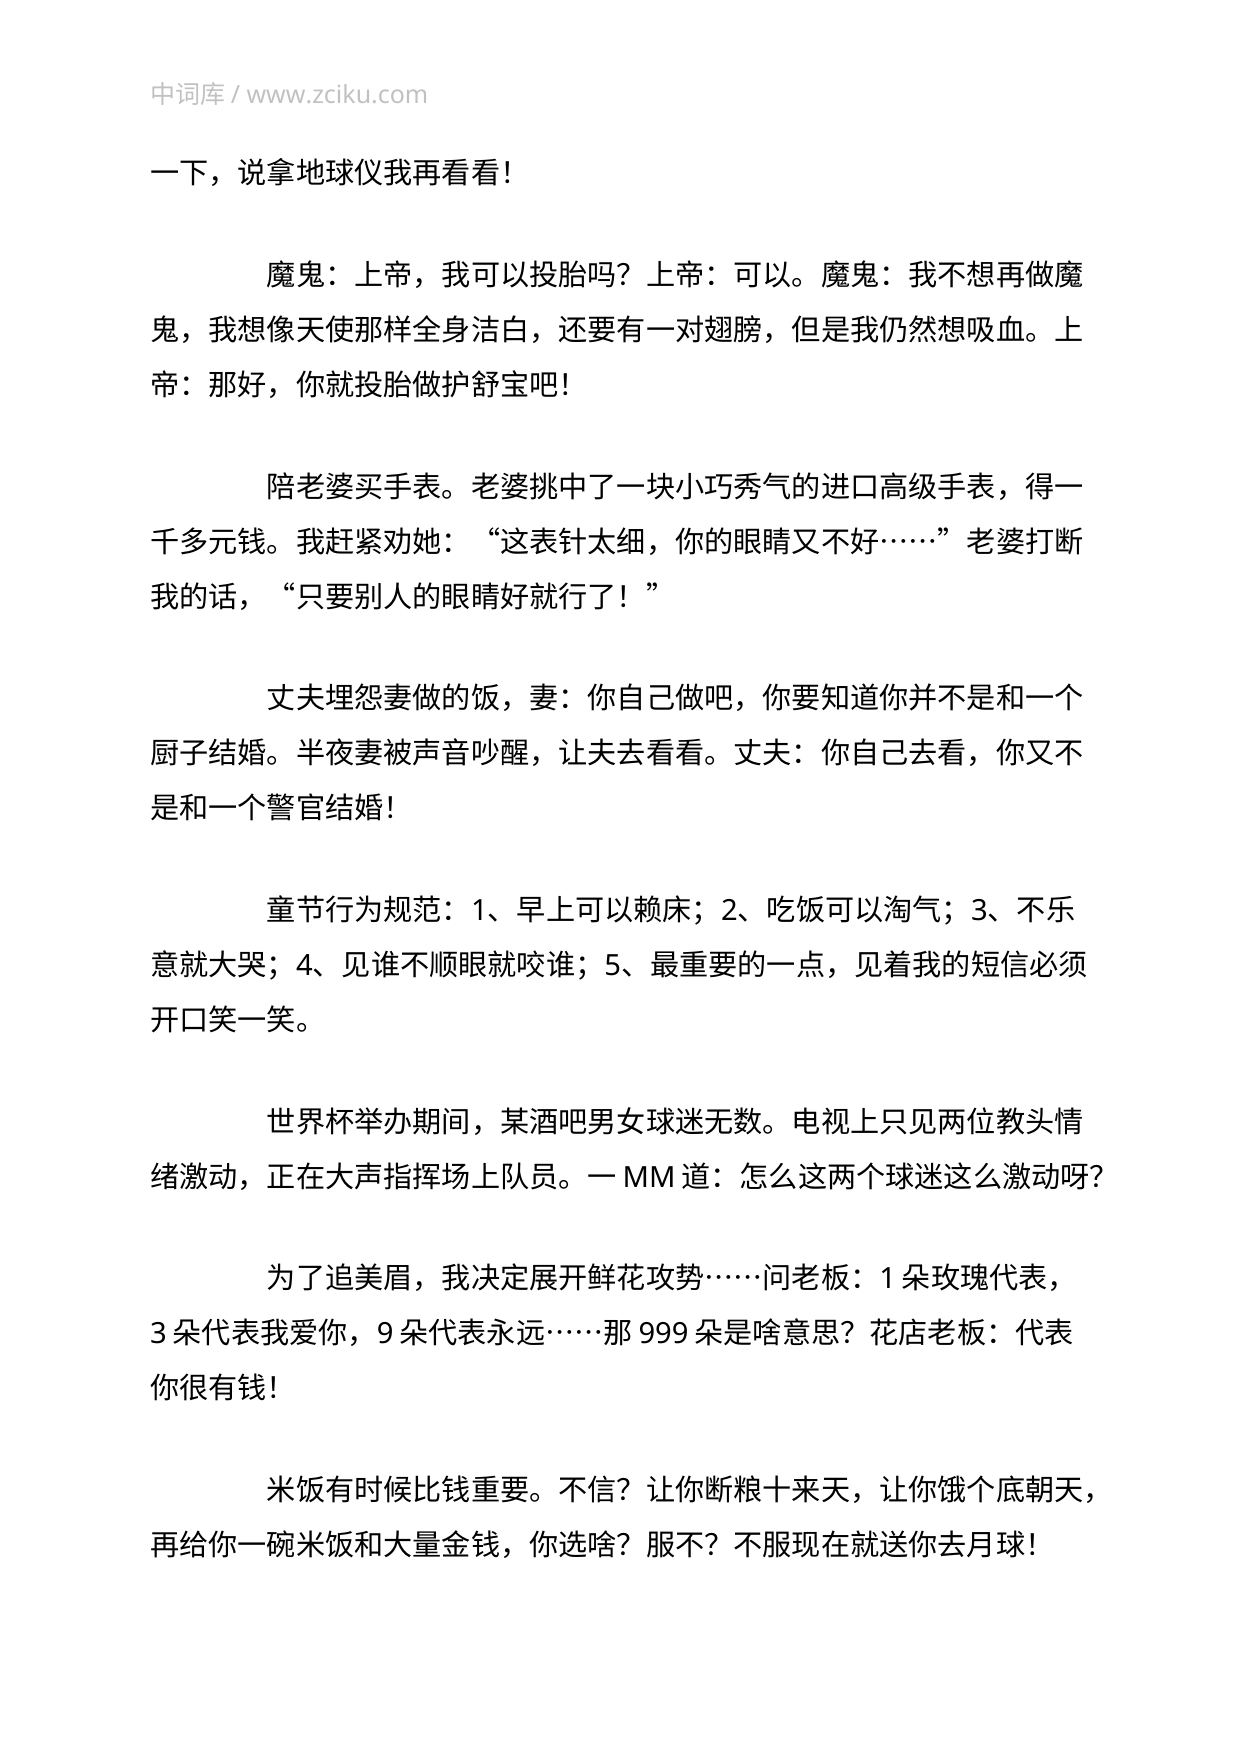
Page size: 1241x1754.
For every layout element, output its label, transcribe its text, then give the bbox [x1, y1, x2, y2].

text 丈夫埋怨妻做的饭，妻：你自己做吧，你要知道你并不是和一个厨子结婚。半夜妻被声音吵醒，让夫去看看。丈夫：你自己去看，你又不是和一个警官结婚！ [150, 675, 1090, 827]
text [150, 150, 1090, 192]
text 为了追美眉，我决定展开鲜花攻势……问老板：1朵玫瑰代表，3朵代表我爱你，9朵代表永远……那999朵是啥意思？花店老板：代表你很有钱！ [150, 1255, 1090, 1407]
text 世界杯举办期间，某酒吧男女球迷无数。电视上只见两位教头情绪激动，正在大声指挥场上队员。一MM道：怎么这两个球迷这么激动呀？ [150, 1098, 1090, 1196]
text 陪老婆买手表。老婆挑中了一块小巧秀气的进口高级手表，得一千多元钱。我赶紧劝她：“这表针太细，你的眼睛又不好……”老婆打断我的话，“只要别人的眼睛好就行了！” [150, 463, 1090, 615]
text 米饭有时候比钱重要。不信？让你断粮十来天，让你饿个底朝天，再给你一碗米饭和大量金钱，你选啥？服不？不服现在就送你去月球！ [150, 1467, 1090, 1564]
text 童节行为规范：1、早上可以赖床；2、吃饭可以淘气；3、不乐意就大哭；4、见谁不顺眼就咬谁；5、最重要的一点，见着我的短信必须开口笑一笑。 [150, 886, 1090, 1039]
text 魔鬼：上帝，我可以投胎吗？上帝：可以。魔鬼：我不想再做魔鬼，我想像天使那样全身洁白，还要有一对翅膀，但是我仍然想吸血。上帝：那好，你就投胎做护舒宝吧！ [150, 252, 1090, 404]
